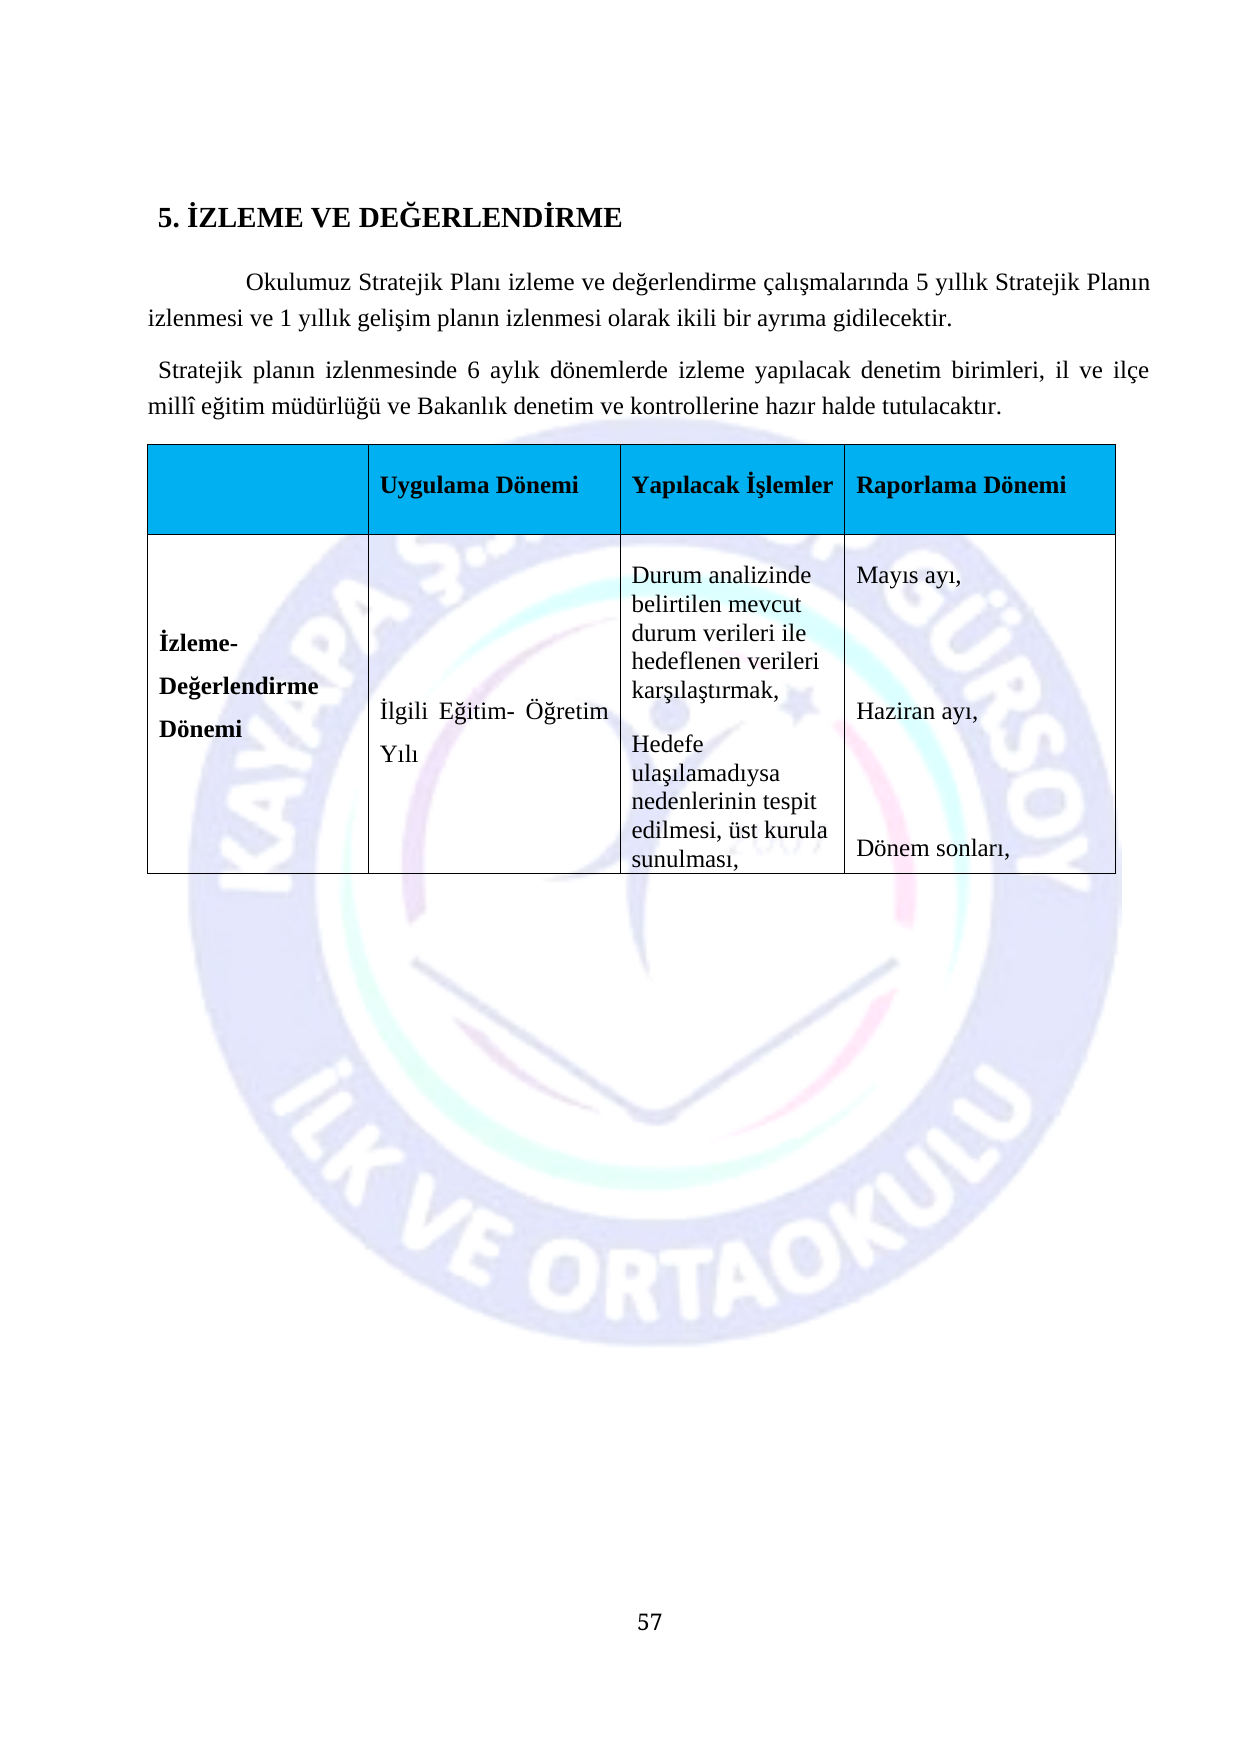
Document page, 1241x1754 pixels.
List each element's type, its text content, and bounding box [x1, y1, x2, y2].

table_header Yapılacak İşlemler [621, 445, 844, 534]
table_cell İlgili Eğitim- Öğretim Yılı [369, 535, 620, 872]
table_header Uygulama Dönemi [369, 445, 620, 534]
table_cell Mayıs ayı, Haziran ayı, Dönem sonları, [845, 535, 1115, 872]
text Okulumuz Stratejik Planı izleme ve değerlendirme çalışmalarında 5 yıllık Stratejik Planın izlenmesi ve 1 yıllık gelişim planın izlenmesi olarak ikili bir ayrıma gidilecektir. [148, 267, 1151, 331]
table_cell Durum analizinde belirtilen mevcut durum verileri ile hedeflenen verileri karşılaştırmak, Hedefe ulaşılamadıysa nedenlerinin tespit edilmesi, üst kurula sunulması, Kurul toplantılarının yapılması, [621, 535, 844, 872]
table_cell İzleme-Değerlendirme Dönemi [148, 535, 368, 872]
subtitle 5. İZLEME VE DEĞERLENDİRME [158, 200, 1135, 234]
text Stratejik planın izlenmesinde 6 aylık dönemlerde izleme yapılacak denetim birimleri, il ve ilçe millî eğitim müdürlüğü ve Bakanlık denetim ve kontrollerine hazır halde tutulacaktır. [148, 355, 1151, 420]
table_header Raporlama Dönemi [845, 445, 1115, 534]
table_header [148, 445, 368, 534]
